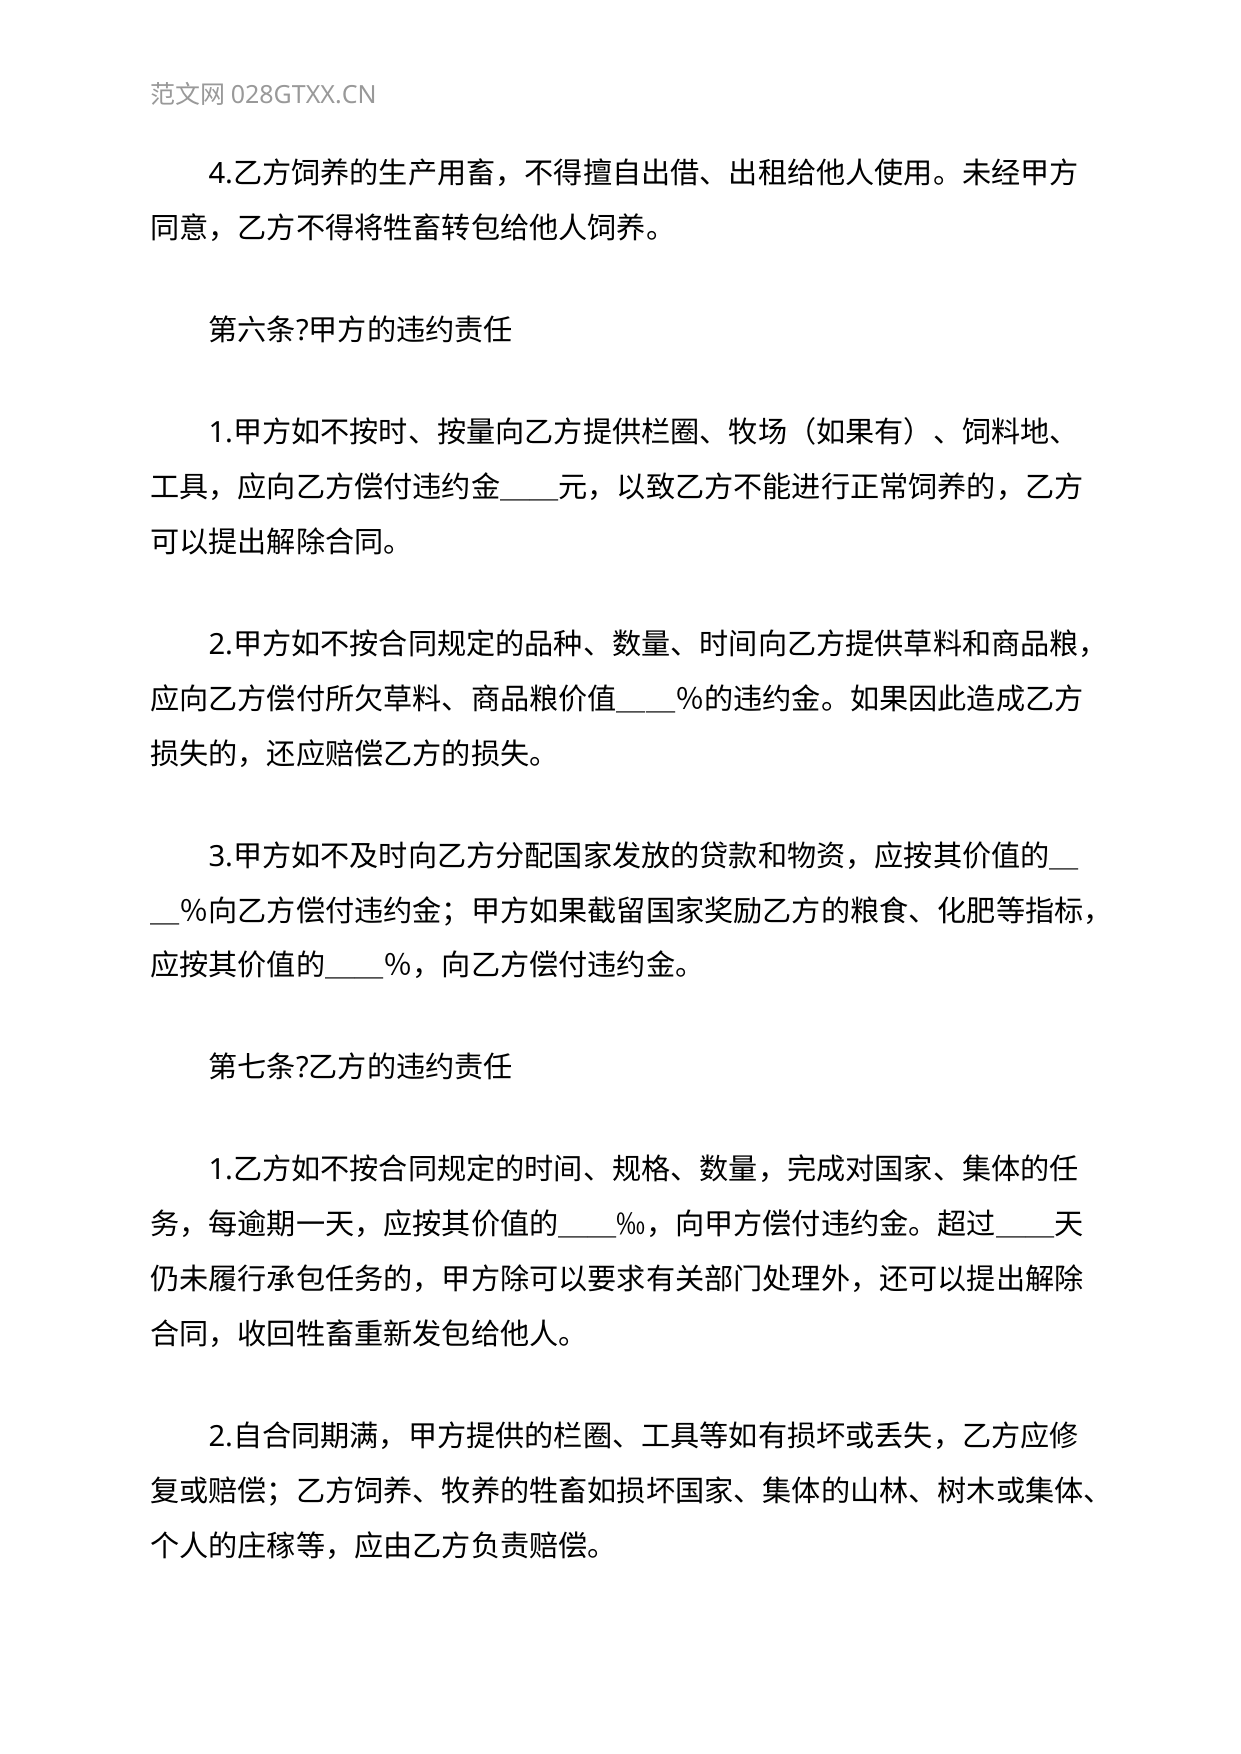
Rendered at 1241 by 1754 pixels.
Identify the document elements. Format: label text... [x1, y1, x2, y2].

text 3.甲方如不及时向乙方分配国家发放的贷款和物资，应按其价值的＿＿％向乙方偿付违约金；甲方如果截留国家奖励乙方的粮食、化肥等指标，应按其价值的＿＿％，向乙方偿付违约金。 [150, 832, 1090, 984]
text 2.自合同期满，甲方提供的栏圈、工具等如有损坏或丢失，乙方应修复或赔偿；乙方饲养、牧养的牲畜如损坏国家、集体的山林、树木或集体、个人的庄稼等，应由乙方负责赔偿。 [150, 1412, 1090, 1564]
text 1.乙方如不按合同规定的时间、规格、数量，完成对国家、集体的任务，每逾期一天，应按其价值的＿＿‰，向甲方偿付违约金。超过＿＿天仍未履行承包任务的，甲方除可以要求有关部门处理外，还可以提出解除合同，收回牲畜重新发包给他人。 [150, 1146, 1090, 1353]
text 第六条?甲方的违约责任 [150, 307, 1090, 349]
text 第七条?乙方的违约责任 [150, 1044, 1090, 1086]
text 4.乙方饲养的生产用畜，不得擅自出借、出租给他人使用。未经甲方同意，乙方不得将牲畜转包给他人饲养。 [150, 150, 1090, 247]
text 1.甲方如不按时、按量向乙方提供栏圈、牧场（如果有）、饲料地、工具，应向乙方偿付违约金＿＿元，以致乙方不能进行正常饲养的，乙方可以提出解除合同。 [150, 409, 1090, 561]
text 2.甲方如不按合同规定的品种、数量、时间向乙方提供草料和商品粮，应向乙方偿付所欠草料、商品粮价值＿＿％的违约金。如果因此造成乙方损失的，还应赔偿乙方的损失。 [150, 620, 1090, 773]
